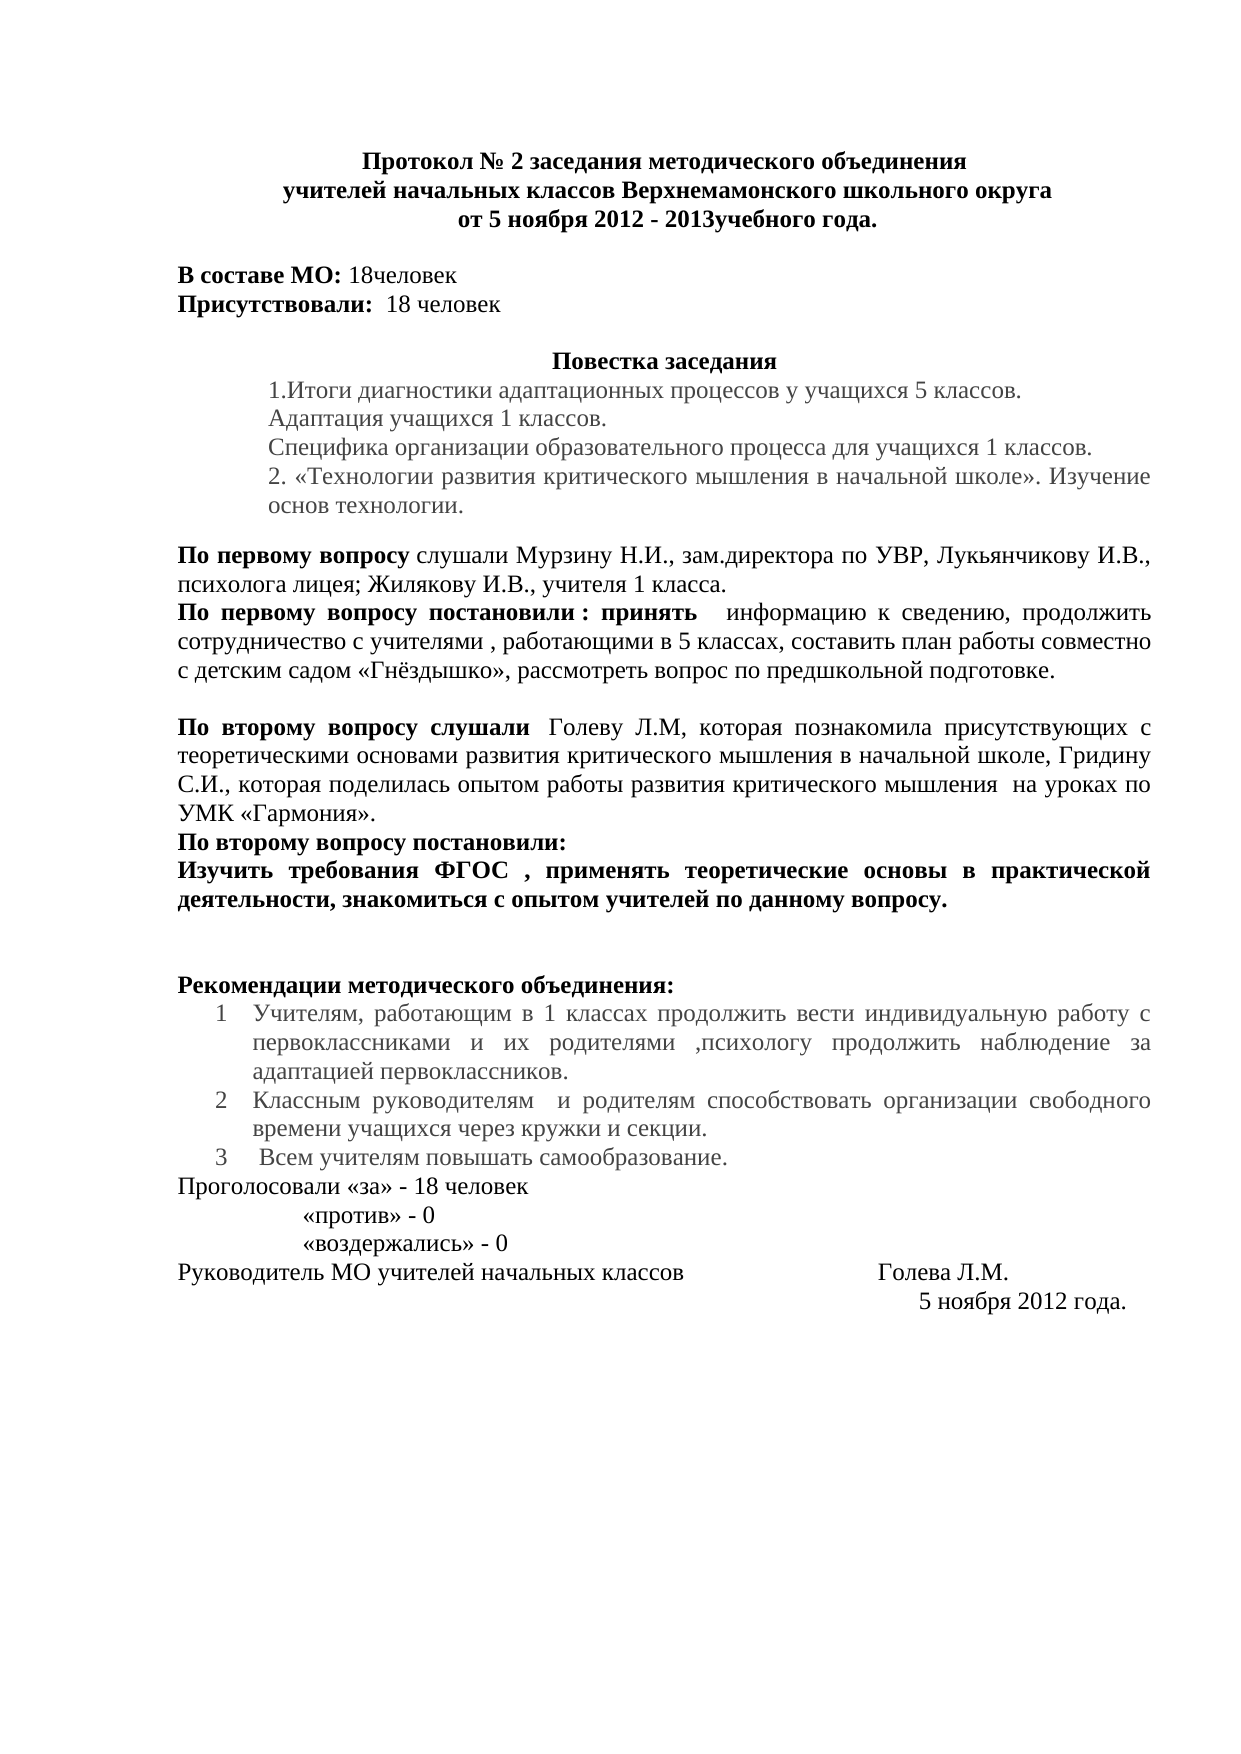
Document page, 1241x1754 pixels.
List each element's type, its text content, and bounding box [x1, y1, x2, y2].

text 2. «Технологии развития критического мышления в начальной школе». Изучение основ технологии. [268, 461, 1152, 518]
text Присутствовали: 18 человек [177, 289, 1152, 318]
text «воздержались» - 0 [177, 1228, 1152, 1257]
text Рекомендации методического объединения: [177, 970, 1152, 998]
text По второму вопросу постановили: [177, 827, 1152, 856]
text 1.Итоги диагностики адаптационных процессов у учащихся 5 классов. [268, 375, 1152, 403]
text Адаптация учащихся 1 классов. [268, 403, 1152, 432]
text Повестка заседания [177, 346, 1152, 375]
text Руководитель МО учителей начальных классов Голева Л.М. [177, 1257, 1152, 1286]
list Классным руководителям и родителям способствовать организации свободного времени учащихся через кружки и секции. [215, 1085, 1152, 1142]
list Всем учителям повышать самообразование. [215, 1142, 1152, 1171]
text от 5 ноября 2012 - 2013учебного года. [177, 204, 1152, 232]
list Учителям, работающим в 1 классах продолжить вести индивидуальную работу с первоклассниками и их родителями ,психологу продолжить наблюдение за адаптацией первоклассников. [215, 998, 1152, 1085]
text По второму вопросу слушали Голеву Л.М, которая познакомила присутствующих с теоретическими основами развития критического мышления в начальной школе, Гридину С.И., которая поделилась опытом работы развития критического мышления на уроках по УМК «Гармония». [177, 712, 1152, 827]
text Проголосовали «за» - 18 человек [177, 1171, 1152, 1200]
text По первому вопросу постановили : принять информацию к сведению, продолжить сотрудничество с учителями , работающими в 5 классах, составить план работы совместно с детским садом «Гнёздышко», рассмотреть вопрос по предшкольной подготовке. [177, 597, 1152, 684]
text Протокол № 2 заседания методического объединения [177, 146, 1152, 175]
text 5 ноября 2012 года. [177, 1286, 1152, 1315]
text По первому вопросу слушали Мурзину Н.И., зам.директора по УВР, Лукьянчикову И.В., психолога лицея; Жилякову И.В., учителя 1 класса. [177, 540, 1152, 597]
text Изучить требования ФГОС , применять теоретические основы в практической деятельности, знакомиться с опытом учителей по данному вопросу. [177, 856, 1152, 913]
text «против» - 0 [177, 1200, 1152, 1228]
text Специфика организации образовательного процесса для учащихся 1 классов. [268, 432, 1152, 461]
text В составе МО: 18человек [177, 260, 1152, 289]
text учителей начальных классов Верхнемамонского школьного округа [177, 175, 1152, 204]
